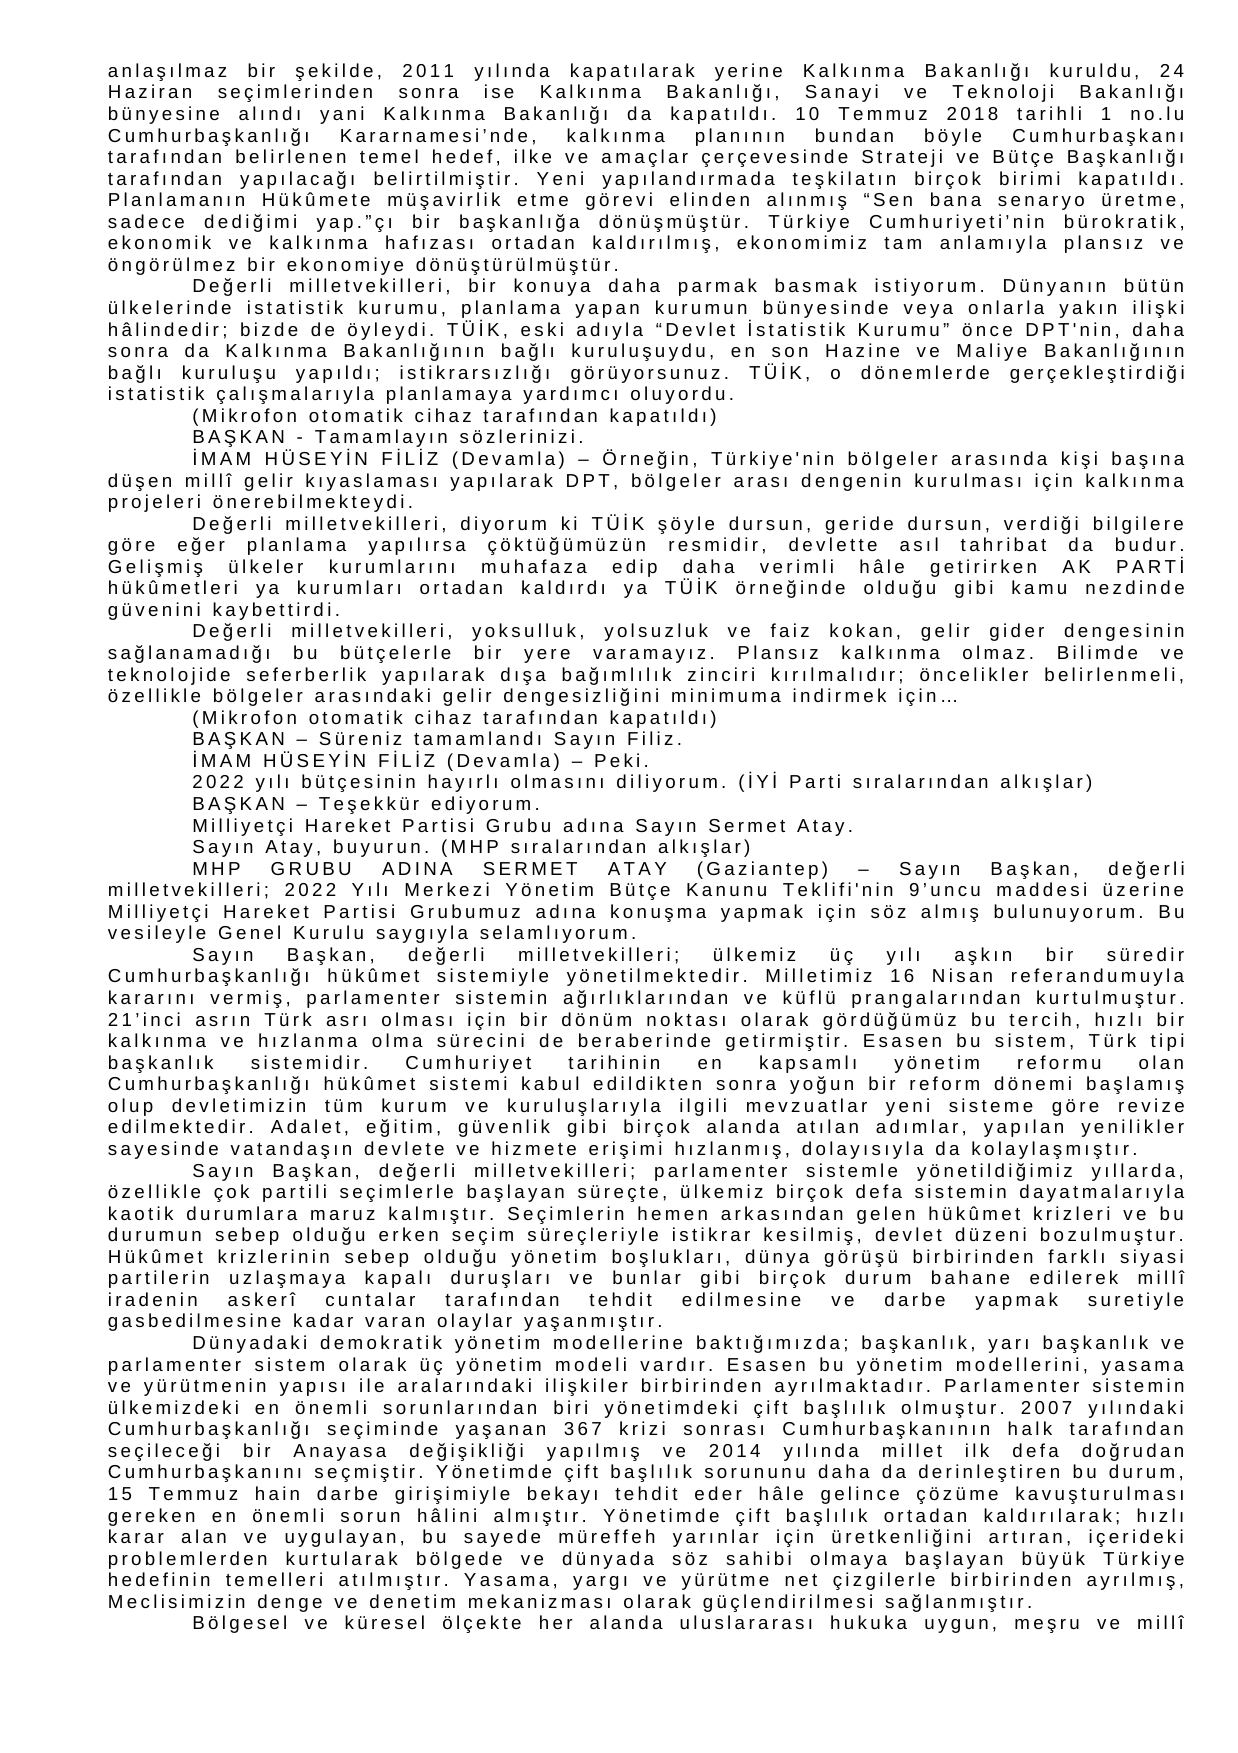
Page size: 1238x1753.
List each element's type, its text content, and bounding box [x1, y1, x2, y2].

text (Mikrofon otomatik cihaz tarafından kapatıldı) [108, 405, 1186, 426]
text Değerli milletvekilleri, diyorum ki TÜİK şöyle dursun, geride dursun, verdiği bilgilere göre eğer planlama yapılırsa çöktüğümüzün resmidir, devlette asıl tahribat da budur. Gelişmiş ülkeler kurumlarını muhafaza edip daha verimli hâle getirirken AK PARTİ hükûmetleri ya kurumları ortadan kaldırdı ya TÜİK örneğinde olduğu gibi kamu nezdinde güvenini kaybettirdi. [108, 512, 1186, 620]
text İMAM HÜSEYİN FİLİZ (Devamla) – Örneğin, Türkiye'nin bölgeler arasında kişi başına düşen millî gelir kıyaslaması yapılarak DPT, bölgeler arası dengenin kurulması için kalkınma projeleri önerebilmekteydi. [108, 448, 1186, 512]
text BAŞKAN - Tamamlayın sözlerinizi. [108, 426, 1186, 448]
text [108, 60, 1186, 275]
text (Mikrofon otomatik cihaz tarafından kapatıldı) [108, 707, 1186, 728]
text Değerli milletvekilleri, yoksulluk, yolsuzluk ve faiz kokan, gelir gider dengesinin sağlanamadığı bu bütçelerle bir yere varamayız. Plansız kalkınma olmaz. Bilimde ve teknolojide seferberlik yapılarak dışa bağımlılık zinciri kırılmalıdır; öncelikler belirlenmeli, özellikle bölgeler arasındaki gelir dengesizliğini minimuma indirmek için… [108, 620, 1186, 707]
text Milliyetçi Hareket Partisi Grubu adına Sayın Sermet Atay. [108, 814, 1186, 836]
text Dünyadaki demokratik yönetim modellerine baktığımızda; başkanlık, yarı başkanlık ve parlamenter sistem olarak üç yönetim modeli vardır. Esasen bu yönetim modellerini, yasama ve yürütmenin yapısı ile aralarındaki ilişkiler birbirinden ayrılmaktadır. Parlamenter sistemin ülkemizdeki en önemli sorunlarından biri yönetimdeki çift başlılık olmuştur. 2007 yılındaki Cumhurbaşkanlığı seçiminde yaşanan 367 krizi sonrası Cumhurbaşkanının halk tarafından seçileceği bir Anayasa değişikliği yapılmış ve 2014 yılında millet ilk defa doğrudan Cumhurbaşkanını seçmiştir. Yönetimde çift başlılık sorununu daha da derinleştiren bu durum, 15 Temmuz hain darbe girişimiyle bekayı tehdit eder hâle gelince çözüme kavuşturulması gereken en önemli sorun hâlini almıştır. Yönetimde çift başlılık ortadan kaldırılarak; hızlı karar alan ve uygulayan, bu sayede müreffeh yarınlar için üretkenliğini artıran, içerideki problemlerden kurtularak bölgede ve dünyada söz sahibi olmaya başlayan büyük Türkiye hedefinin temelleri atılmıştır. Yasama, yargı ve yürütme net çizgilerle birbirinden ayrılmış, Meclisimizin denge ve denetim mekanizması olarak güçlendirilmesi sağlanmıştır. [108, 1332, 1186, 1612]
text BAŞKAN – Süreniz tamamlandı Sayın Filiz. [108, 728, 1186, 750]
text Sayın Atay, buyurun. (MHP sıralarından alkışlar) [108, 836, 1186, 857]
text Sayın Başkan, değerli milletvekilleri; parlamenter sistemle yönetildiğimiz yıllarda, özellikle çok partili seçimlerle başlayan süreçte, ülkemiz birçok defa sistemin dayatmalarıyla kaotik durumlara maruz kalmıştır. Seçimlerin hemen arkasından gelen hükûmet krizleri ve bu durumun sebep olduğu erken seçim süreçleriyle istikrar kesilmiş, devlet düzeni bozulmuştur. Hükûmet krizlerinin sebep olduğu yönetim boşlukları, dünya görüşü birbirinden farklı siyasi partilerin uzlaşmaya kapalı duruşları ve bunlar gibi birçok durum bahane edilerek millî iradenin askerî cuntalar tarafından tehdit edilmesine ve darbe yapmak suretiyle gasbedilmesine kadar varan olaylar yaşanmıştır. [108, 1159, 1186, 1332]
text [108, 1612, 1186, 1634]
text Değerli milletvekilleri, bir konuya daha parmak basmak istiyorum. Dünyanın bütün ülkelerinde istatistik kurumu, planlama yapan kurumun bünyesinde veya onlarla yakın ilişki hâlindedir; bizde de öyleydi. TÜİK, eski adıyla “Devlet İstatistik Kurumu” önce DPT'nin, daha sonra da Kalkınma Bakanlığının bağlı kuruluşuydu, en son Hazine ve Maliye Bakanlığının bağlı kuruluşu yapıldı; istikrarsızlığı görüyorsunuz. TÜİK, o dönemlerde gerçekleştirdiği istatistik çalışmalarıyla planlamaya yardımcı oluyordu. [108, 275, 1186, 405]
text MHP GRUBU ADINA SERMET ATAY (Gaziantep) – Sayın Başkan, değerli milletvekilleri; 2022 Yılı Merkezi Yönetim Bütçe Kanunu Teklifi'nin 9’uncu maddesi üzerine Milliyetçi Hareket Partisi Grubumuz adına konuşma yapmak için söz almış bulunuyorum. Bu vesileyle Genel Kurulu saygıyla selamlıyorum. [108, 857, 1186, 944]
text İMAM HÜSEYİN FİLİZ (Devamla) – Peki. [108, 750, 1186, 771]
text Sayın Başkan, değerli milletvekilleri; ülkemiz üç yılı aşkın bir süredir Cumhurbaşkanlığı hükûmet sistemiyle yönetilmektedir. Milletimiz 16 Nisan referandumuyla kararını vermiş, parlamenter sistemin ağırlıklarından ve küflü prangalarından kurtulmuştur. 21’inci asrın Türk asrı olması için bir dönüm noktası olarak gördüğümüz bu tercih, hızlı bir kalkınma ve hızlanma olma sürecini de beraberinde getirmiştir. Esasen bu sistem, Türk tipi başkanlık sistemidir. Cumhuriyet tarihinin en kapsamlı yönetim reformu olan Cumhurbaşkanlığı hükûmet sistemi kabul edildikten sonra yoğun bir reform dönemi başlamış olup devletimizin tüm kurum ve kuruluşlarıyla ilgili mevzuatlar yeni sisteme göre revize edilmektedir. Adalet, eğitim, güvenlik gibi birçok alanda atılan adımlar, yapılan yenilikler sayesinde vatandaşın devlete ve hizmete erişimi hızlanmış, dolayısıyla da kolaylaşmıştır. [108, 944, 1186, 1159]
text 2022 yılı bütçesinin hayırlı olmasını diliyorum. (İYİ Parti sıralarından alkışlar) [108, 771, 1186, 793]
text BAŞKAN – Teşekkür ediyorum. [108, 793, 1186, 814]
